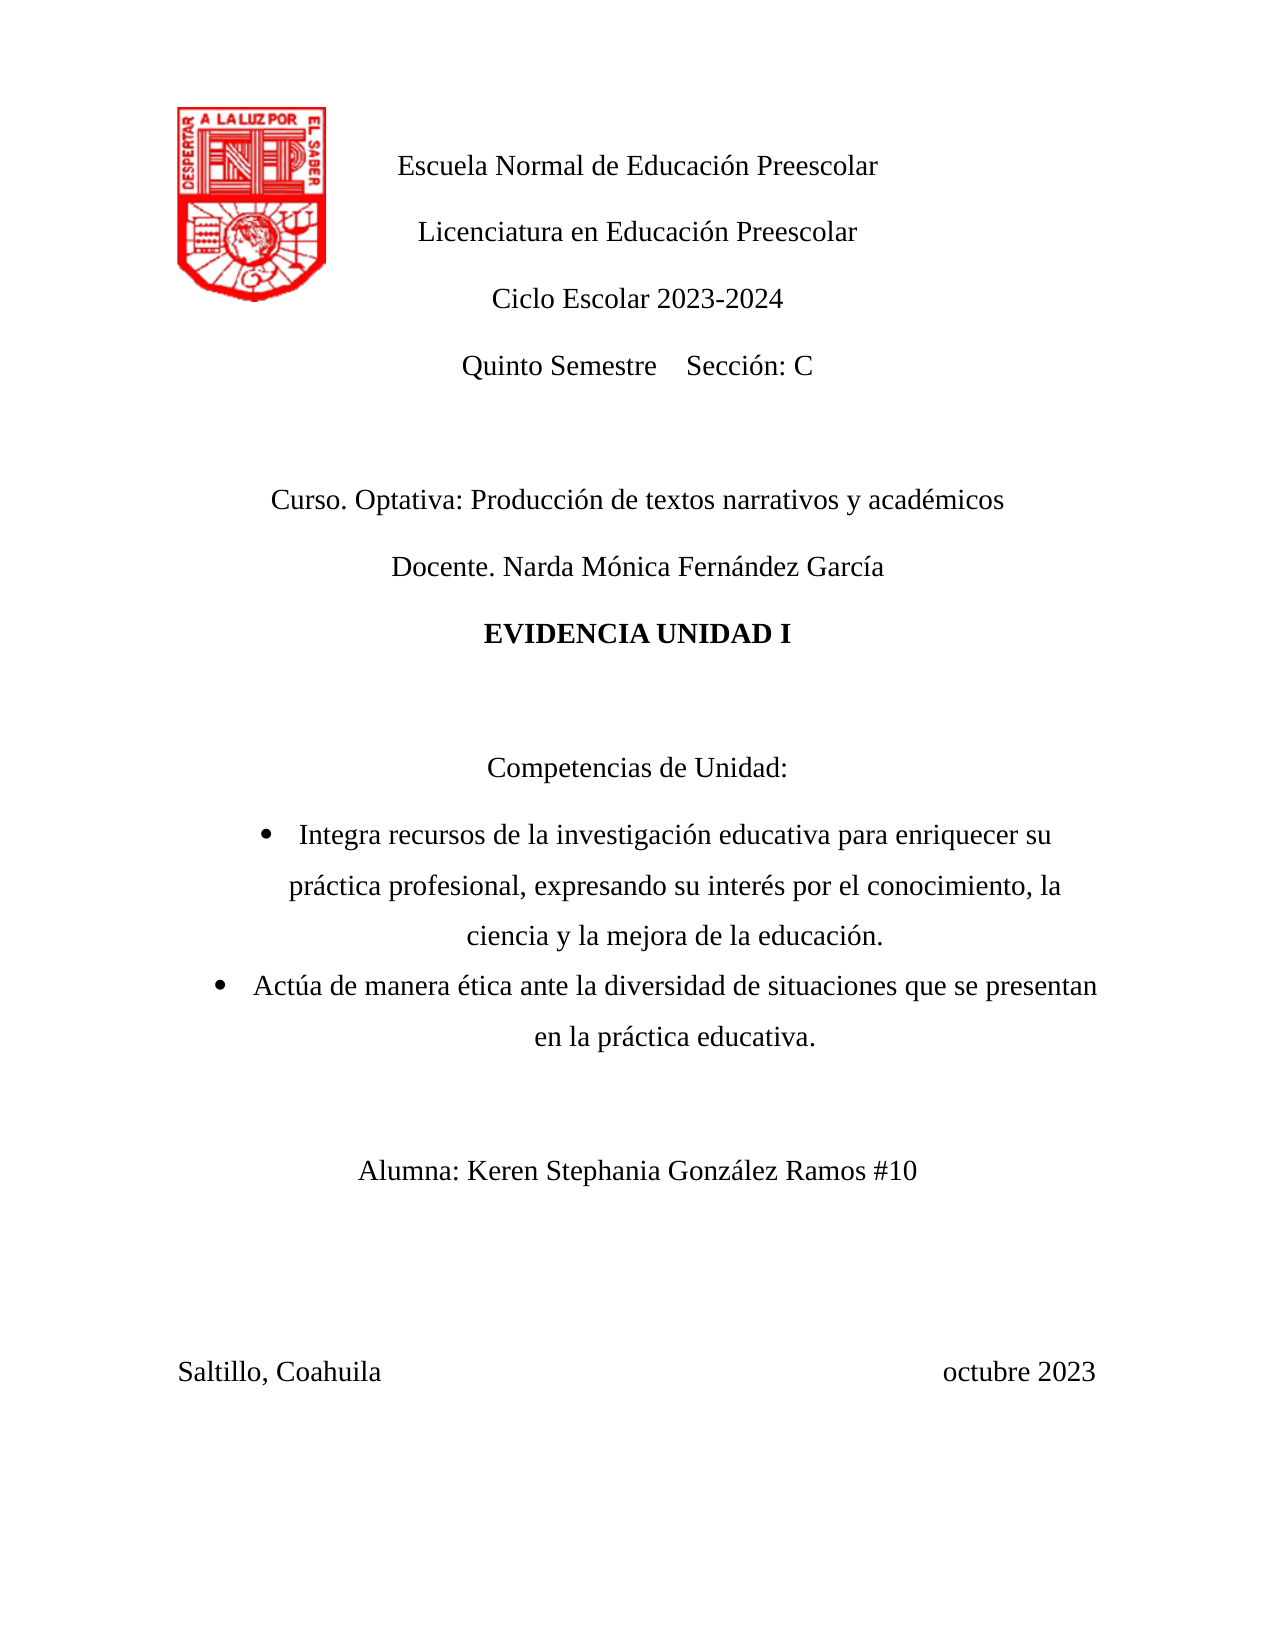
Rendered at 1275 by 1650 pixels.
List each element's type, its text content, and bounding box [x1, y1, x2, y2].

text Competencias de Unidad: [177, 750, 1098, 784]
text Ciclo Escolar 2023-2024 [177, 282, 1098, 315]
text Docente. Narda Mónica Fernández García [177, 549, 1098, 583]
list Integra recursos de la investigación educativa para enriquecer su práctica profesional, expresando su interés por el conocimiento, la ciencia y la mejora de la educación. [215, 817, 1098, 952]
text Saltillo, Coahuila octubre 2023 [177, 1354, 1098, 1387]
text Curso. Optativa: Producción de textos narrativos y académicos [177, 482, 1098, 516]
list Actúa de manera ética ante la diversidad de situaciones que se presentan en la práctica educativa. [215, 968, 1098, 1052]
picture [177, 107, 327, 302]
text EVIDENCIA UNIDAD I [177, 616, 1098, 650]
text Escuela Normal de Educación Preescolar [327, 148, 1098, 181]
text Licenciatura en Educación Preescolar [327, 214, 1098, 248]
text Alumna: Keren Stephania González Ramos #10 [177, 1153, 1098, 1186]
text Quinto Semestre Sección: C [177, 348, 1098, 382]
